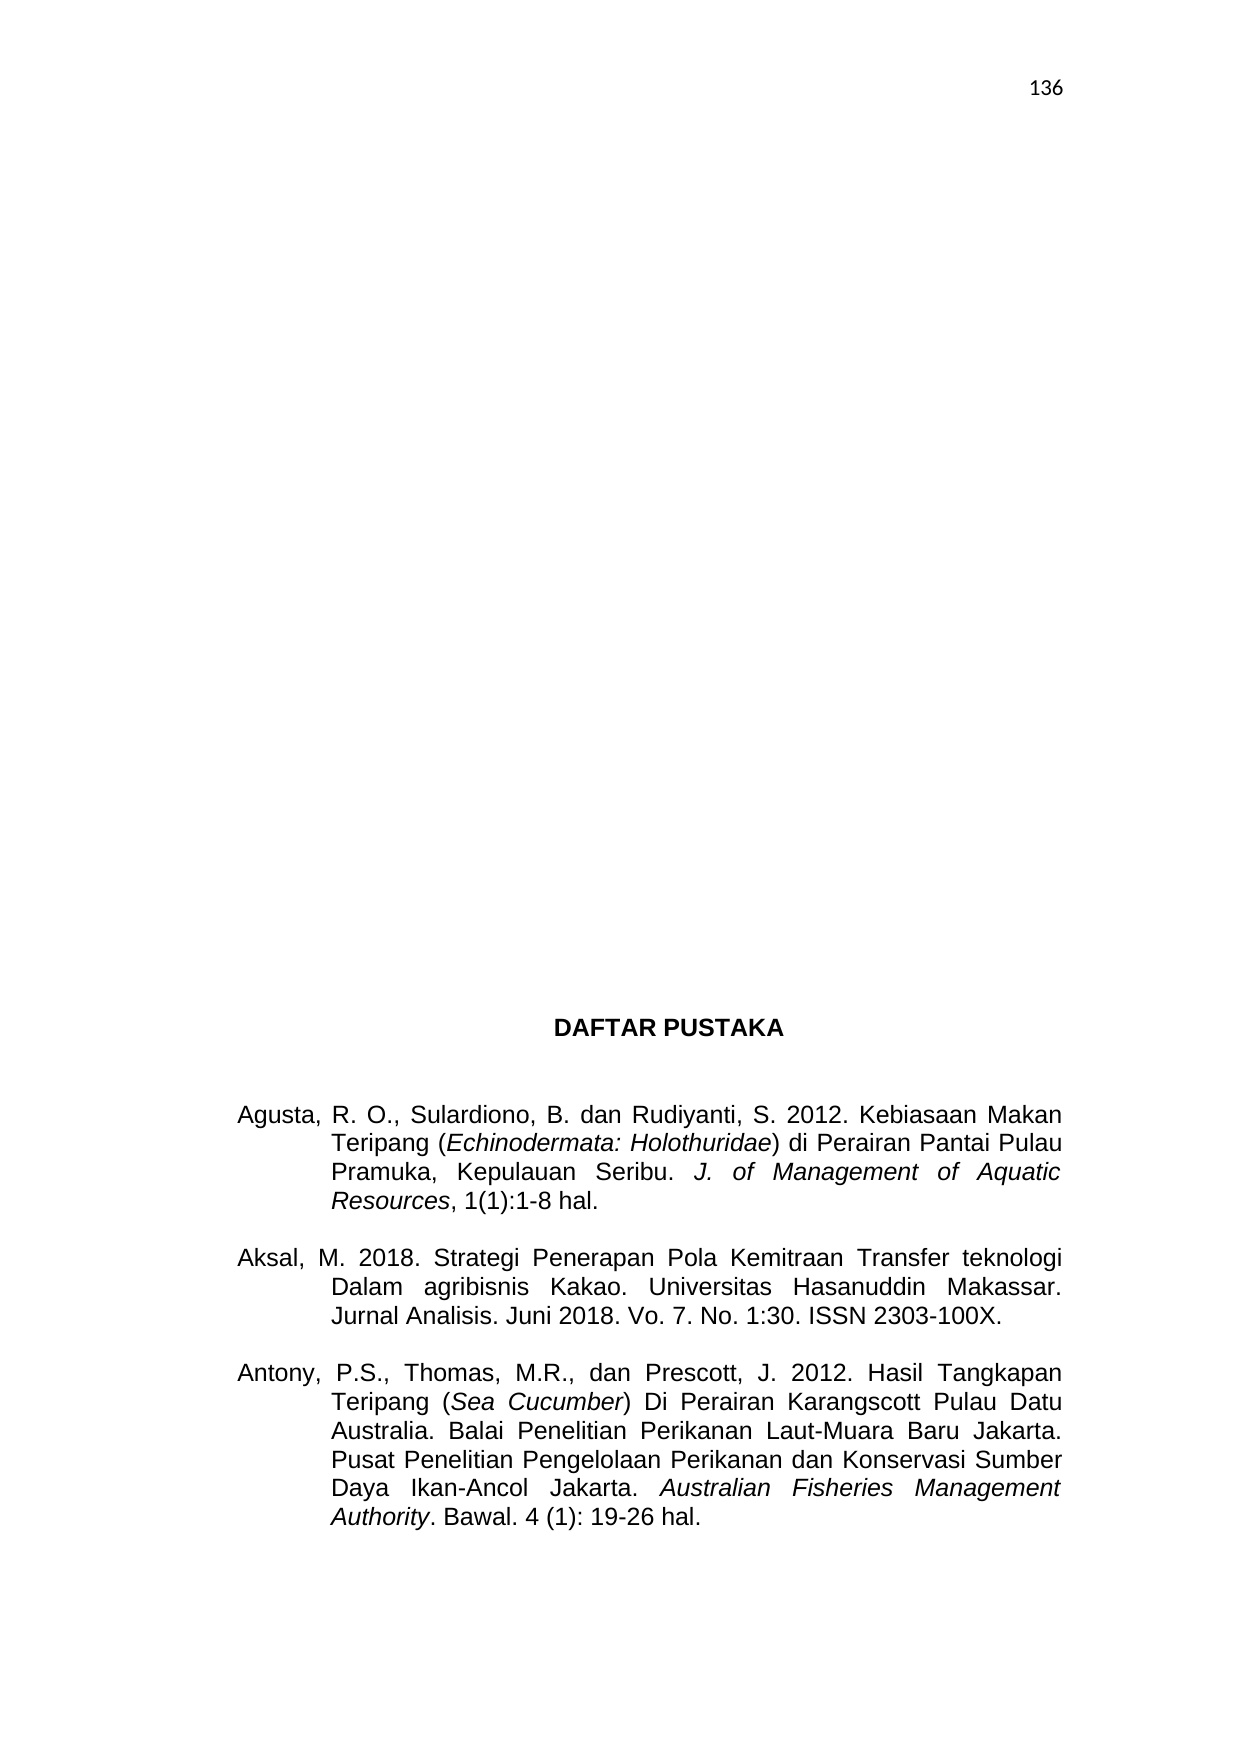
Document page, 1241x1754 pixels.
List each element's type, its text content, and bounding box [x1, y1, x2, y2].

text Antony, P.S., Thomas, M.R., dan Prescott, J. 2012. Hasil Tangkapan Teripang (Sea Cucumber) Di Perairan Karangscott Pulau Datu Australia. Balai Penelitian Perikanan Laut-Muara Baru Jakarta. Pusat Penelitian Pengelolaan Perikanan dan Konservasi Sumber Daya Ikan-Ancol Jakarta. Australian Fisheries Management Authority. Bawal. 4 (1): 19-26 hal. [237, 1358, 1063, 1531]
text Agusta, R. O., Sulardiono, B. dan Rudiyanti, S. 2012. Kebiasaan Makan Teripang (Echinodermata: Holothuridae) di Perairan Pantai Pulau Pramuka, Kepulauan Seribu. J. of Management of Aquatic Resources, 1(1):1-8 hal. [237, 1099, 1063, 1214]
text Aksal, M. 2018. Strategi Penerapan Pola Kemitraan Transfer teknologi Dalam agribisnis Kakao. Universitas Hasanuddin Makassar. Jurnal Analisis. Juni 2018. Vo. 7. No. 1:30. ISSN 2303-100X. [237, 1243, 1063, 1329]
text DAFTAR PUSTAKA [274, 1013, 1063, 1042]
